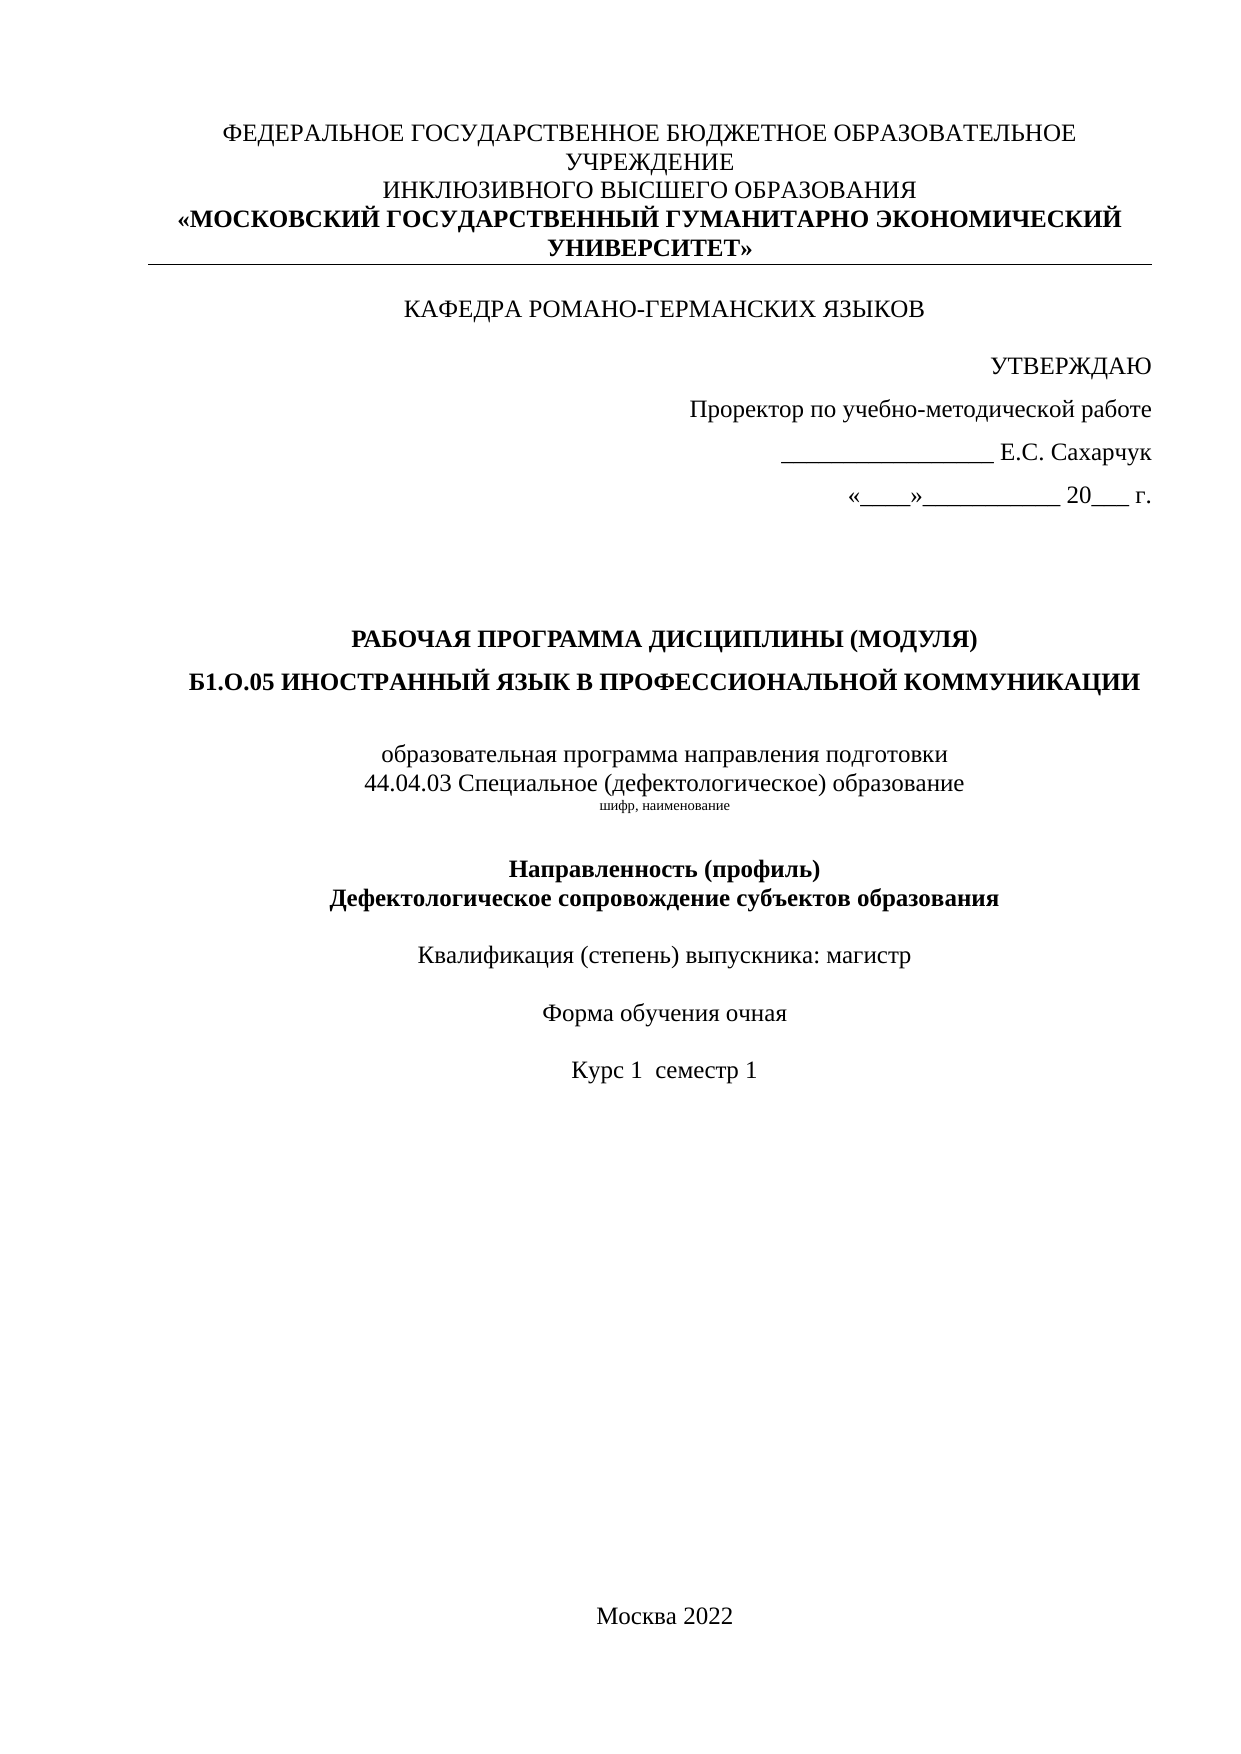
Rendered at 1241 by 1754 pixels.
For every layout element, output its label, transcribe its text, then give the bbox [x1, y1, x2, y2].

text РАБОЧАЯ ПРОГРАММА ДИСЦИПЛИНЫ (МОДУЛЯ) [177, 624, 1152, 653]
text ИНКЛЮЗИВНОГО ВЫСШЕГО ОБРАЗОВАНИЯ [148, 176, 1152, 204]
text «____»___________ 20___ г. [177, 481, 1152, 509]
text Форма обучения очная [177, 998, 1152, 1026]
text 44.04.03 Специальное (дефектологическое) образование [177, 768, 1152, 797]
text Москва 2022 [177, 1601, 1152, 1630]
text Дефектологическое сопровождение субъектов образования [177, 883, 1152, 911]
text Б1.О.05 ИНОСТРАННЫЙ ЯЗЫК В ПРОФЕССИОНАЛЬНОЙ КОММУНИКАЦИИ [177, 667, 1152, 696]
text Проректор по учебно-методической работе [177, 394, 1152, 423]
text «МОСКОВСКИЙ ГОСУДАРСТВЕННЫЙ ГУМАНИТАРНО ЭКОНОМИЧЕСКИЙ УНИВЕРСИТЕТ» [148, 204, 1152, 264]
text Курс 1 семестр 1 [177, 1055, 1152, 1084]
text КАФЕДРА РОМАНО-ГЕРМАНСКИХ ЯЗЫКОВ [177, 294, 1152, 322]
text шифр, наименование [177, 797, 1152, 826]
text Квалификация (степень) выпускника: магистр [177, 940, 1152, 969]
text ФЕДЕРАЛЬНОЕ ГОСУДАРСТВЕННОЕ БЮДЖЕТНОЕ ОБРАЗОВАТЕЛЬНОЕ УЧРЕЖДЕНИЕ [148, 118, 1152, 176]
text _________________ Е.С. Сахарчук [177, 437, 1152, 466]
text образовательная программа направления подготовки [177, 739, 1152, 768]
text УТВЕРЖДАЮ [177, 351, 1152, 380]
text Направленность (профиль) [177, 854, 1152, 883]
